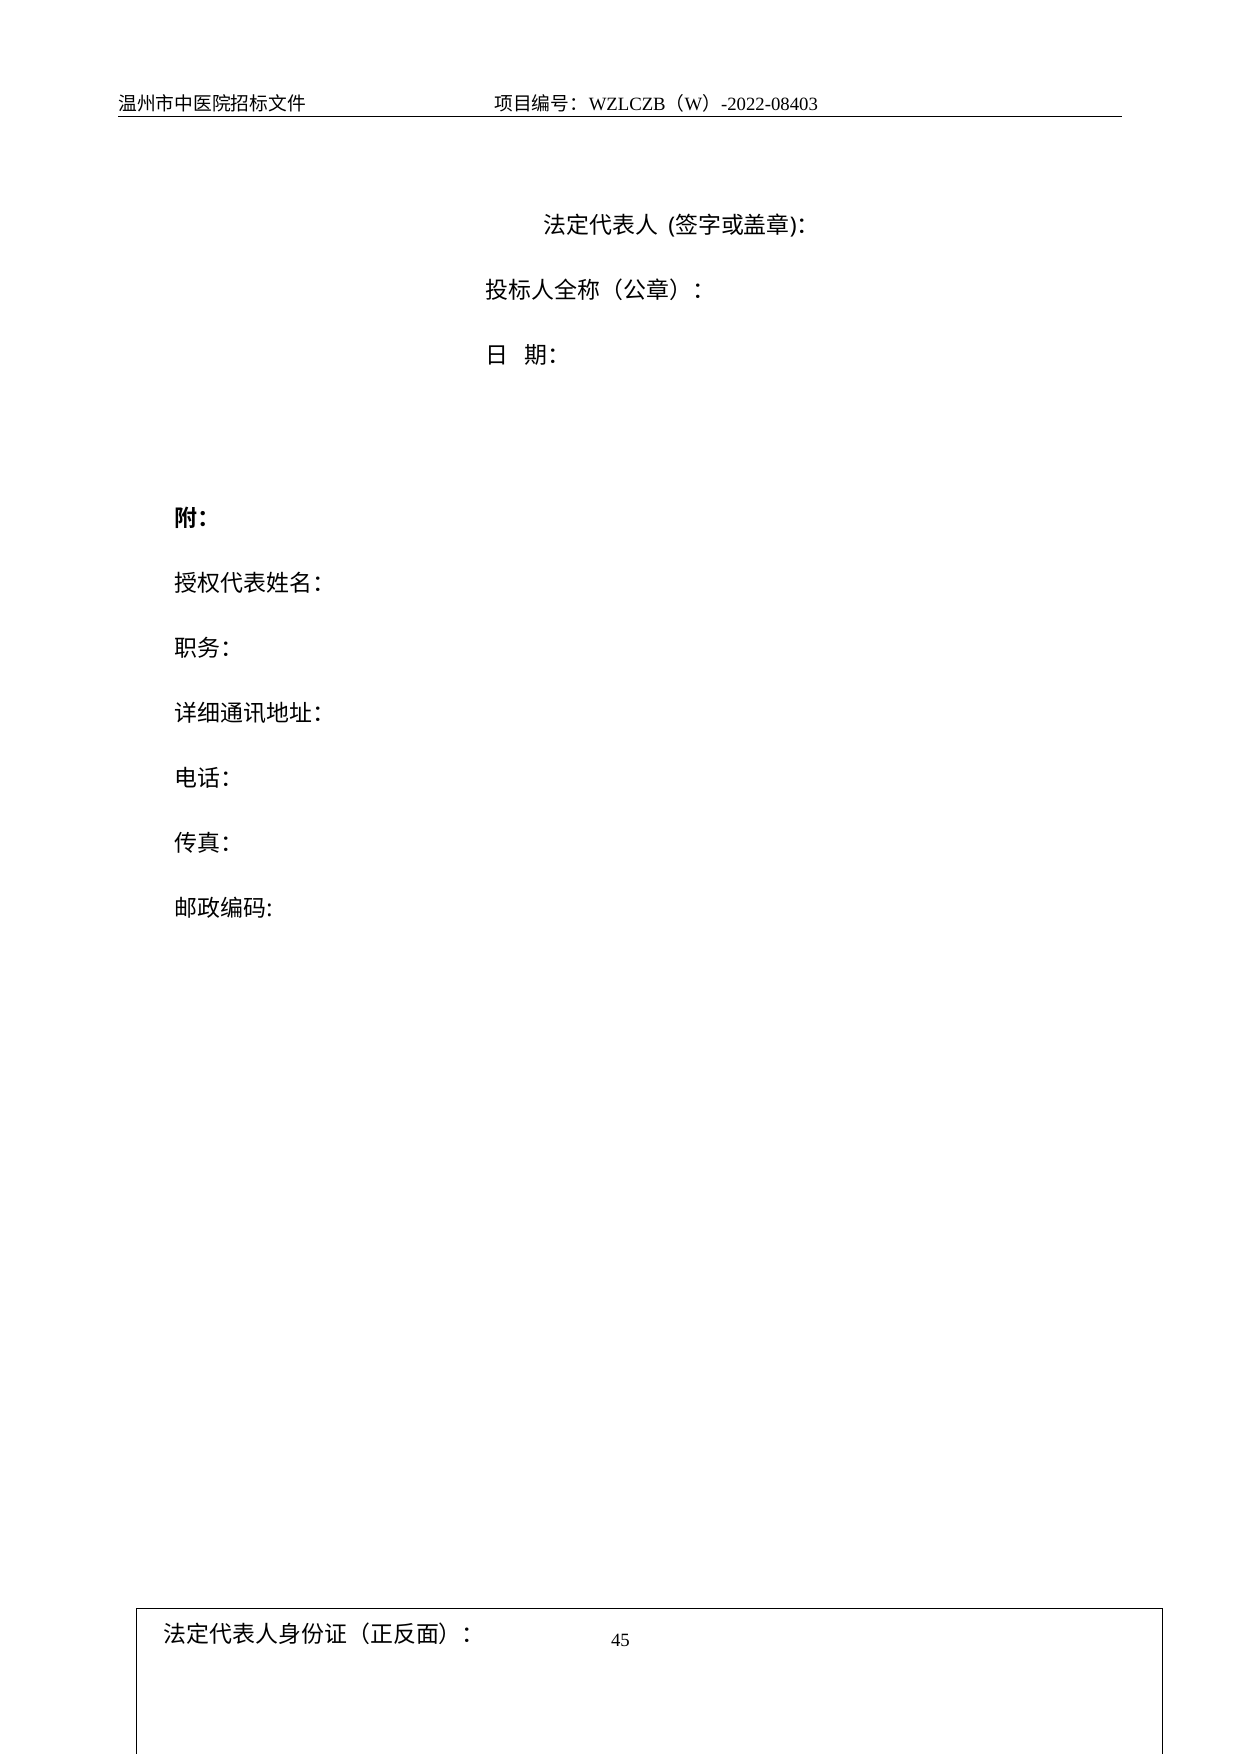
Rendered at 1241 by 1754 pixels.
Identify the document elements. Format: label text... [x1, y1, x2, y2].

text 职务： [118, 613, 1122, 678]
text 投标人全称（公章）： [118, 256, 1122, 321]
text 日 期： [118, 321, 1122, 386]
text 法定代表人 (签字或盖章)： [118, 191, 1122, 256]
text 邮政编码: [118, 873, 1122, 938]
text 详细通讯地址： [118, 678, 1122, 743]
text 授权代表姓名： [118, 548, 1122, 613]
text 传真： [118, 808, 1122, 873]
text 附： [118, 483, 1122, 548]
text 电话： [118, 743, 1122, 808]
